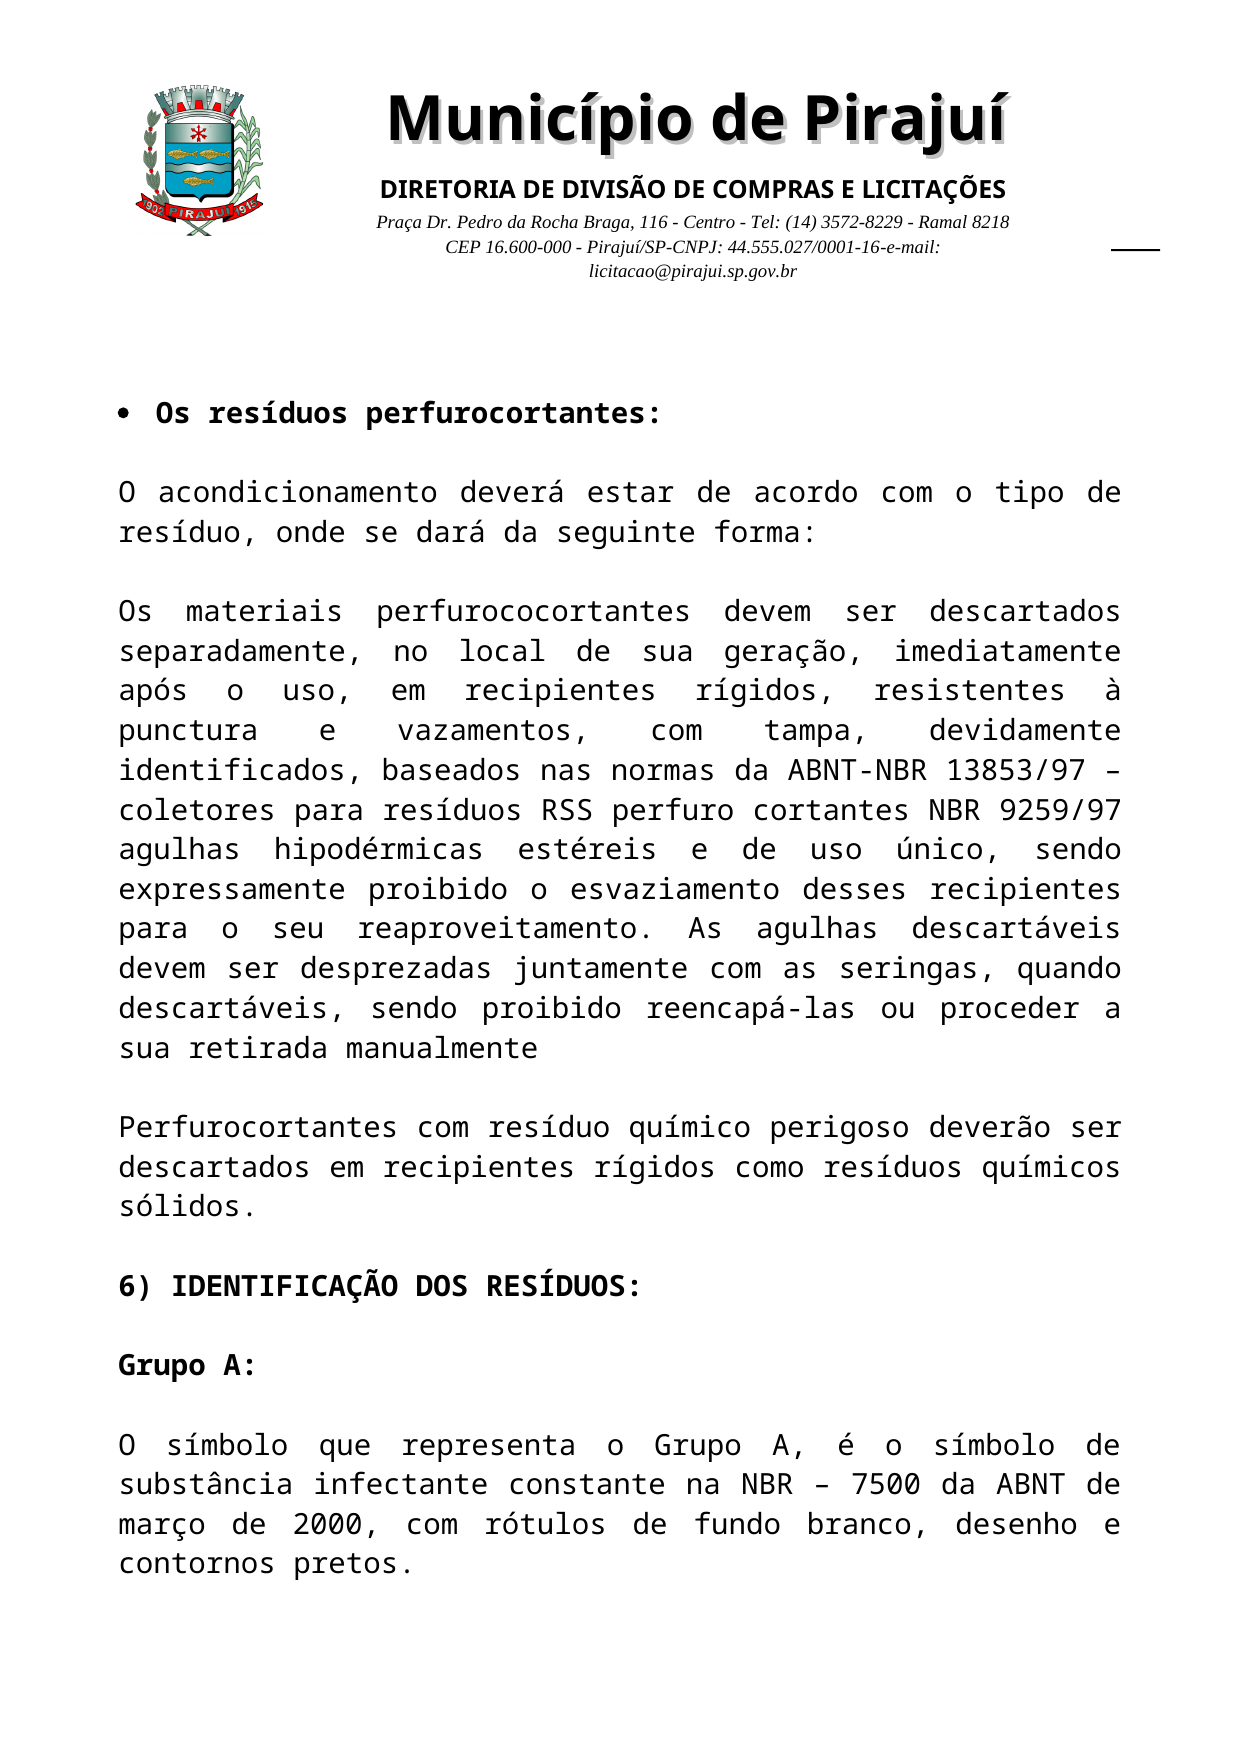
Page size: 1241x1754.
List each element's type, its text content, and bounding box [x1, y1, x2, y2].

text Os materiais perfurococortantes devem ser descartados separadamente, no local de sua geração, imediatamente após o uso, em recipientes rígidos, resistentes à punctura e vazamentos, com tampa, devidamente identificados, baseados nas normas da ABNT-NBR 13853/97 – coletores para resíduos RSS perfuro cortantes NBR 9259/97 agulhas hipodérmicas estéreis e de uso único, sendo expressamente proibido o esvaziamento desses recipientes para o seu reaproveitamento. As agulhas descartáveis devem ser desprezadas juntamente com as seringas, quando descartáveis, sendo proibido reencapá-las ou proceder a sua retirada manualmente [118, 590, 1122, 1067]
text O acondicionamento deverá estar de acordo com o tipo de resíduo, onde se dará da seguinte forma: [118, 471, 1122, 551]
picture [135, 85, 264, 236]
text Perfurocortantes com resíduo químico perigoso deverão ser descartados em recipientes rígidos como resíduos químicos sólidos. [118, 1106, 1122, 1225]
list Os resíduos perfurocortantes: [118, 392, 1122, 432]
text Grupo A: [118, 1344, 1122, 1384]
text O símbolo que representa o Grupo A, é o símbolo de substância infectante constante na NBR – 7500 da ABNT de março de 2000, com rótulos de fundo branco, desenho e contornos pretos. [118, 1424, 1122, 1582]
text 6) IDENTIFICAÇÃO DOS RESÍDUOS: [118, 1265, 1122, 1305]
